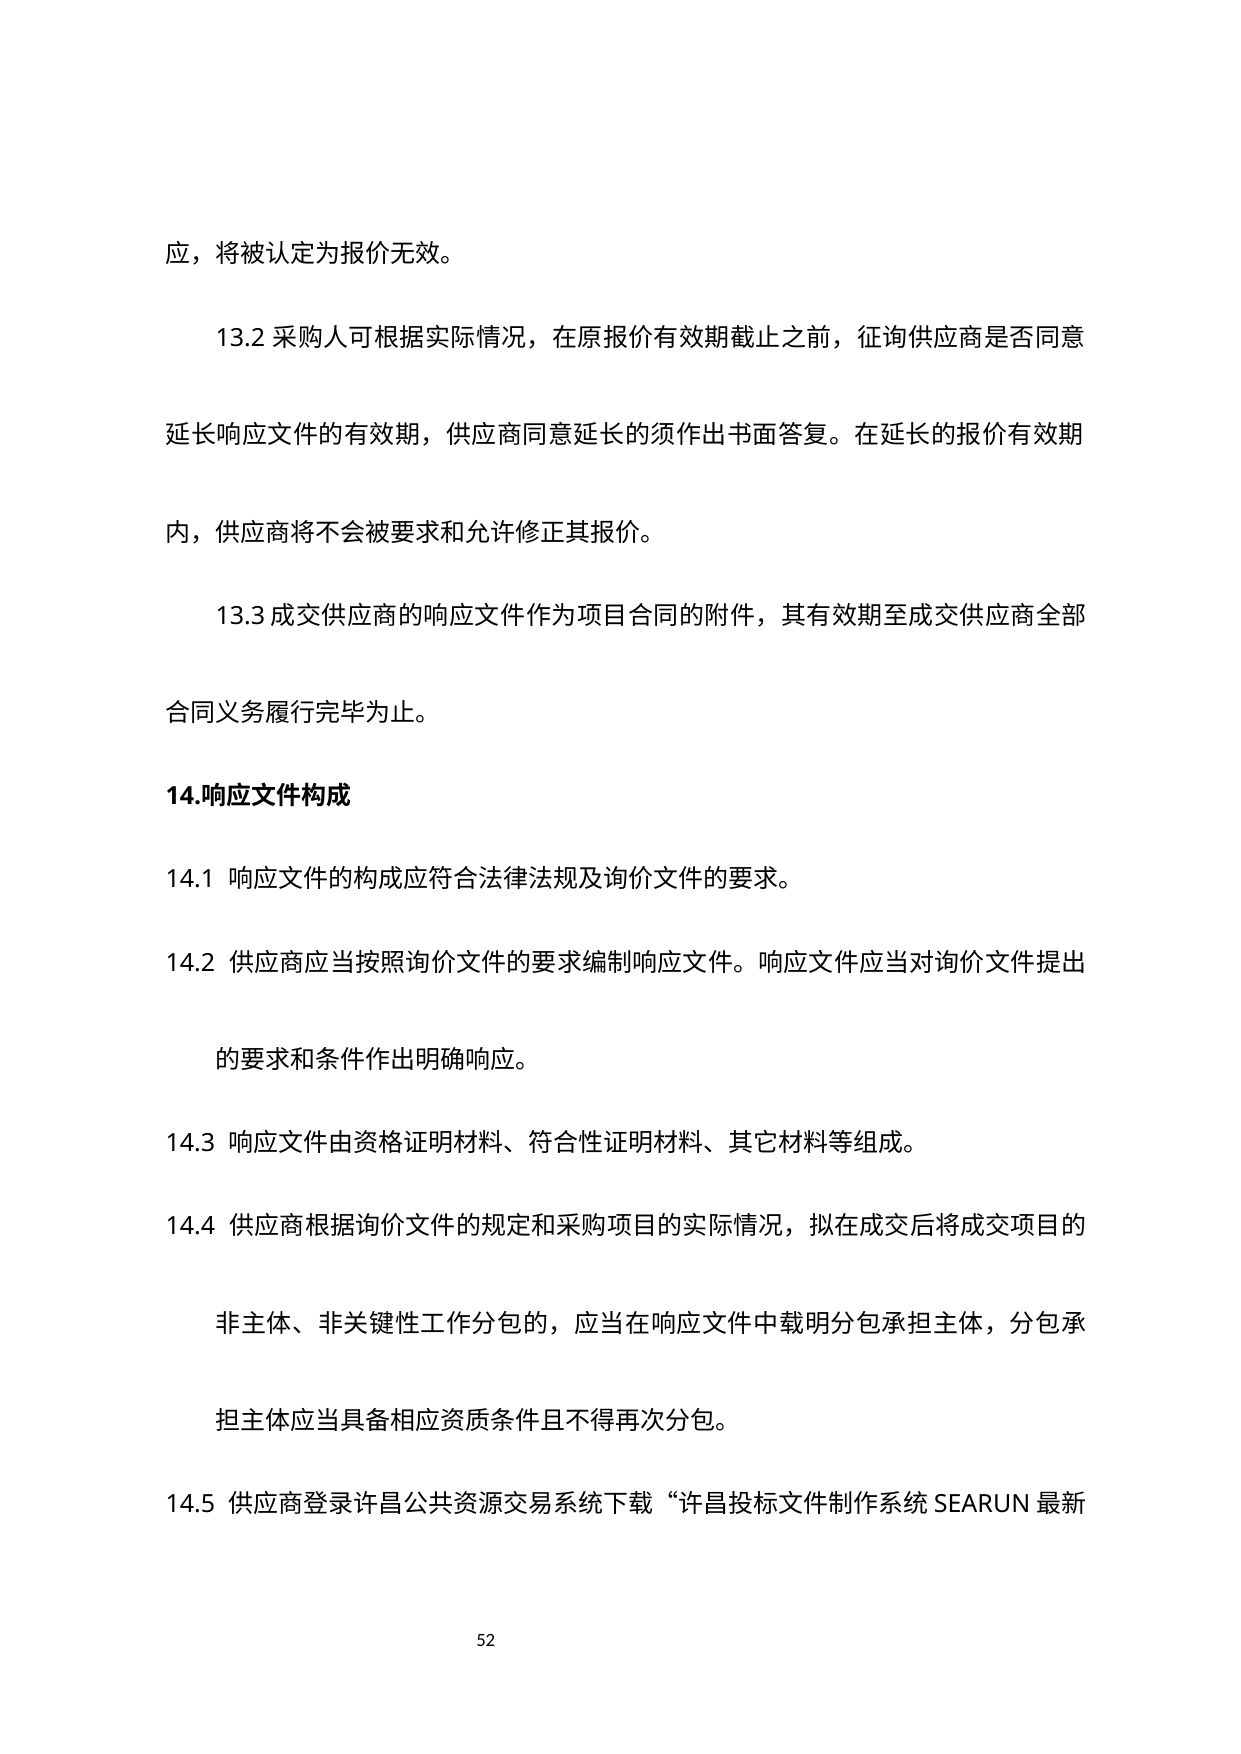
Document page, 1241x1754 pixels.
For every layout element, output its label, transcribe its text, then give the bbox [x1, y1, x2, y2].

text 14.响应文件构成 [165, 761, 1087, 826]
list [165, 1469, 1087, 1534]
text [165, 219, 1087, 284]
list 响应文件由资格证明材料、符合性证明材料、其它材料等组成。 [165, 1108, 1087, 1173]
text 13.2 采购人可根据实际情况，在原报价有效期截止之前，征询供应商是否同意延长响应文件的有效期，供应商同意延长的须作出书面答复。在延长的报价有效期内，供应商将不会被要求和允许修正其报价。 [165, 303, 1087, 563]
list 响应文件的构成应符合法律法规及询价文件的要求。 [165, 844, 1087, 909]
list 供应商根据询价文件的规定和采购项目的实际情况，拟在成交后将成交项目的非主体、非关键性工作分包的，应当在响应文件中载明分包承担主体，分包承担主体应当具备相应资质条件且不得再次分包。 [165, 1191, 1087, 1451]
text 13.3成交供应商的响应文件作为项目合同的附件，其有效期至成交供应商全部合同义务履行完毕为止。 [165, 581, 1087, 743]
list 供应商应当按照询价文件的要求编制响应文件。响应文件应当对询价文件提出的要求和条件作出明确响应。 [165, 928, 1087, 1090]
